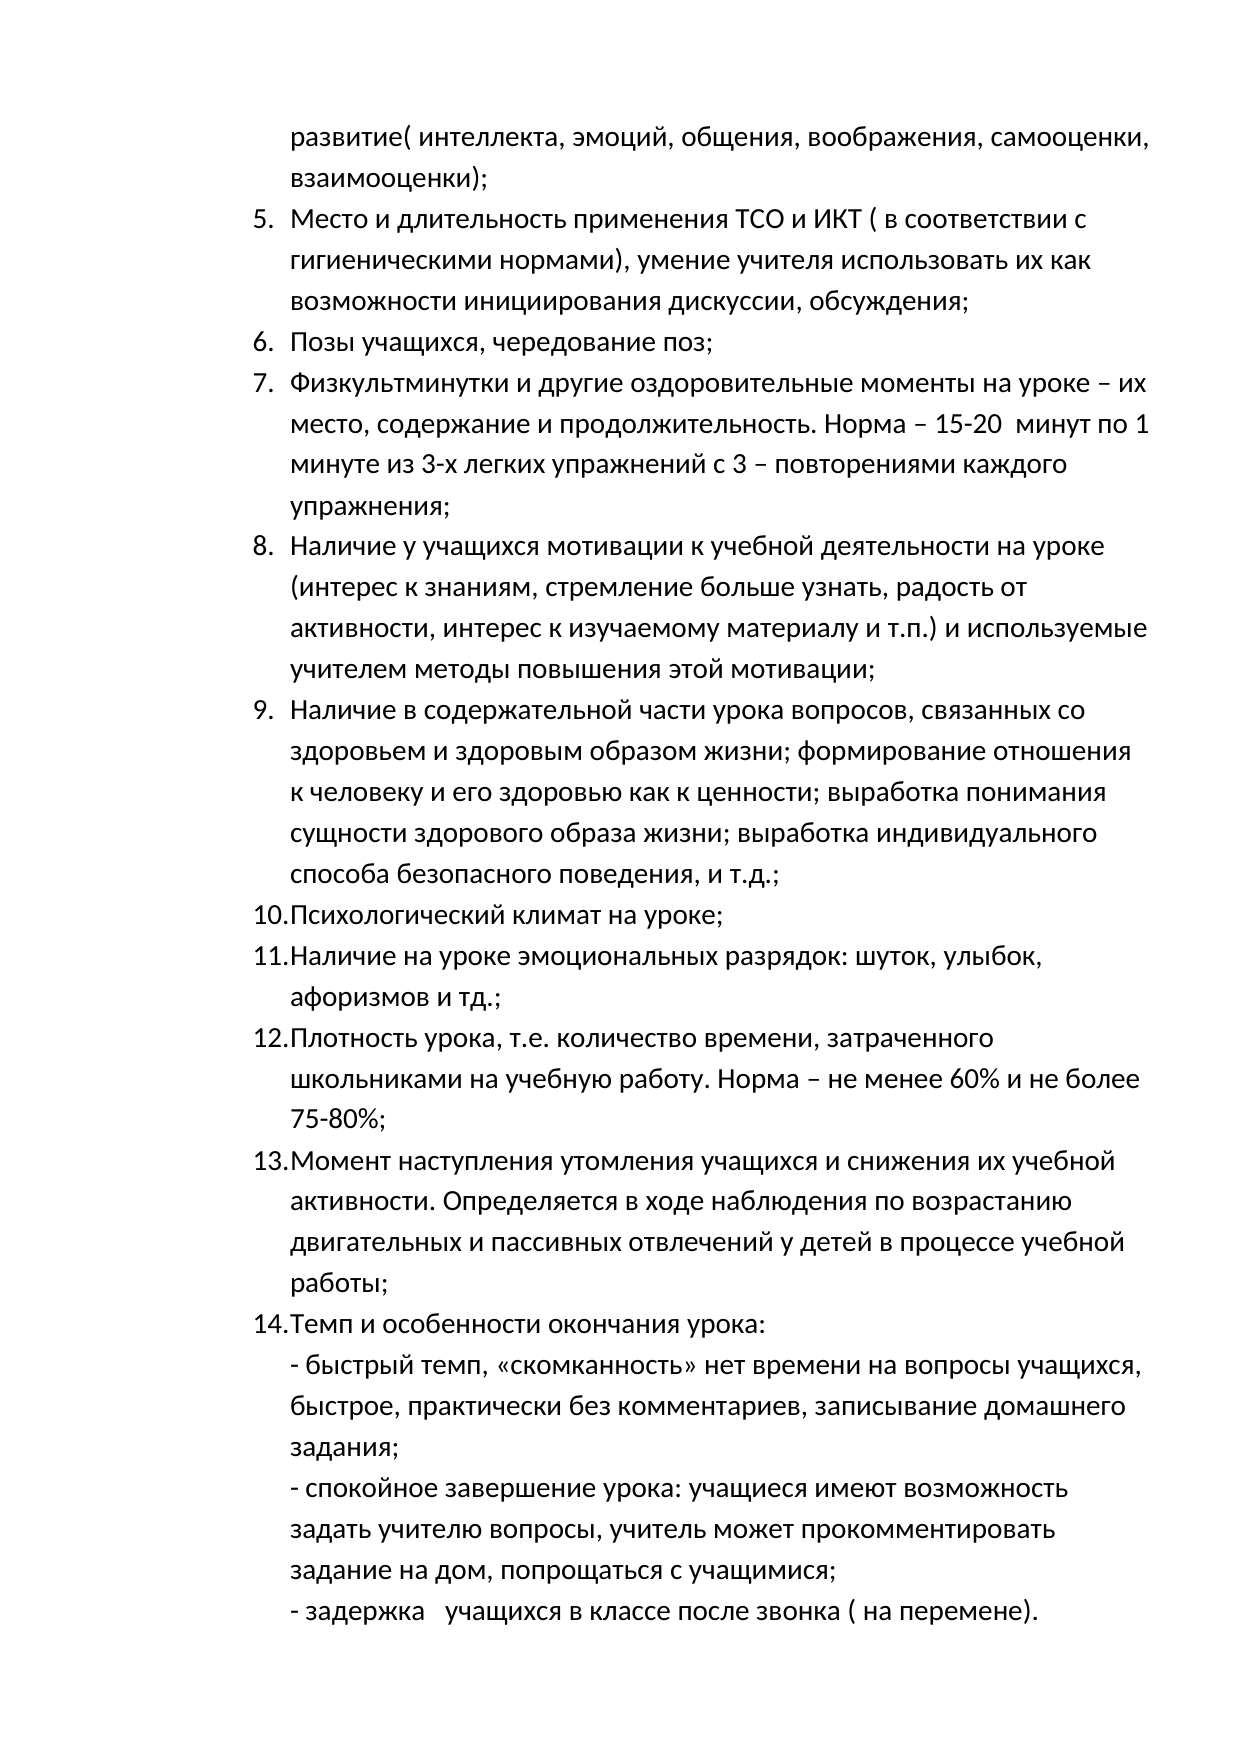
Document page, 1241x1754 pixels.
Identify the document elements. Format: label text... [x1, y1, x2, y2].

list Плотность урока, т.е. количество времени, затраченного школьниками на учебную работу. Норма – не менее 60% и не более 75-80%; [252, 1019, 1152, 1136]
list Момент наступления утомления учащихся и снижения их учебной активности. Определяется в ходе наблюдения по возрастанию двигательных и пассивных отвлечений у детей в процессе учебной работы; [252, 1142, 1152, 1300]
list Физкультминутки и другие оздоровительные моменты на уроке – их место, содержание и продолжительность. Норма – 15-20 минут по 1 минуте из 3-х легких упражнений с 3 – повторениями каждого упражнения; [252, 364, 1152, 522]
list Наличие у учащихся мотивации к учебной деятельности на уроке (интерес к знаниям, стремление больше узнать, радость от активности, интерес к изучаемому материалу и т.п.) и используемые учителем методы повышения этой мотивации; [252, 527, 1152, 686]
list Наличие на уроке эмоциональных разрядок: шуток, улыбок, афоризмов и тд.; [252, 937, 1152, 1013]
list Темп и особенности окончания урока: [252, 1305, 1152, 1341]
list Место и длительность применения ТСО и ИКТ ( в соответствии с гигиеническими нормами), умение учителя использовать их как возможности инициирования дискуссии, обсуждения; [252, 200, 1152, 317]
list Психологический климат на уроке; [252, 896, 1152, 932]
list Наличие в содержательной части урока вопросов, связанных со здоровьем и здоровым образом жизни; формирование отношения к человеку и его здоровью как к ценности; выработка понимания сущности здорового образа жизни; выработка индивидуального способа безопасного поведения, и т.д.; [252, 691, 1152, 891]
list - задержка учащихся в классе после звонка ( на перемене). [290, 1592, 1152, 1627]
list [252, 118, 1152, 195]
list - спокойное завершение урока: учащиеся имеют возможность задать учителю вопросы, учитель может прокомментировать задание на дом, попрощаться с учащимися; [290, 1469, 1152, 1587]
list Позы учащихся, чередование поз; [252, 323, 1152, 358]
list - быстрый темп, «скомканность» нет времени на вопросы учащихся, быстрое, практически без комментариев, записывание домашнего задания; [290, 1346, 1152, 1464]
